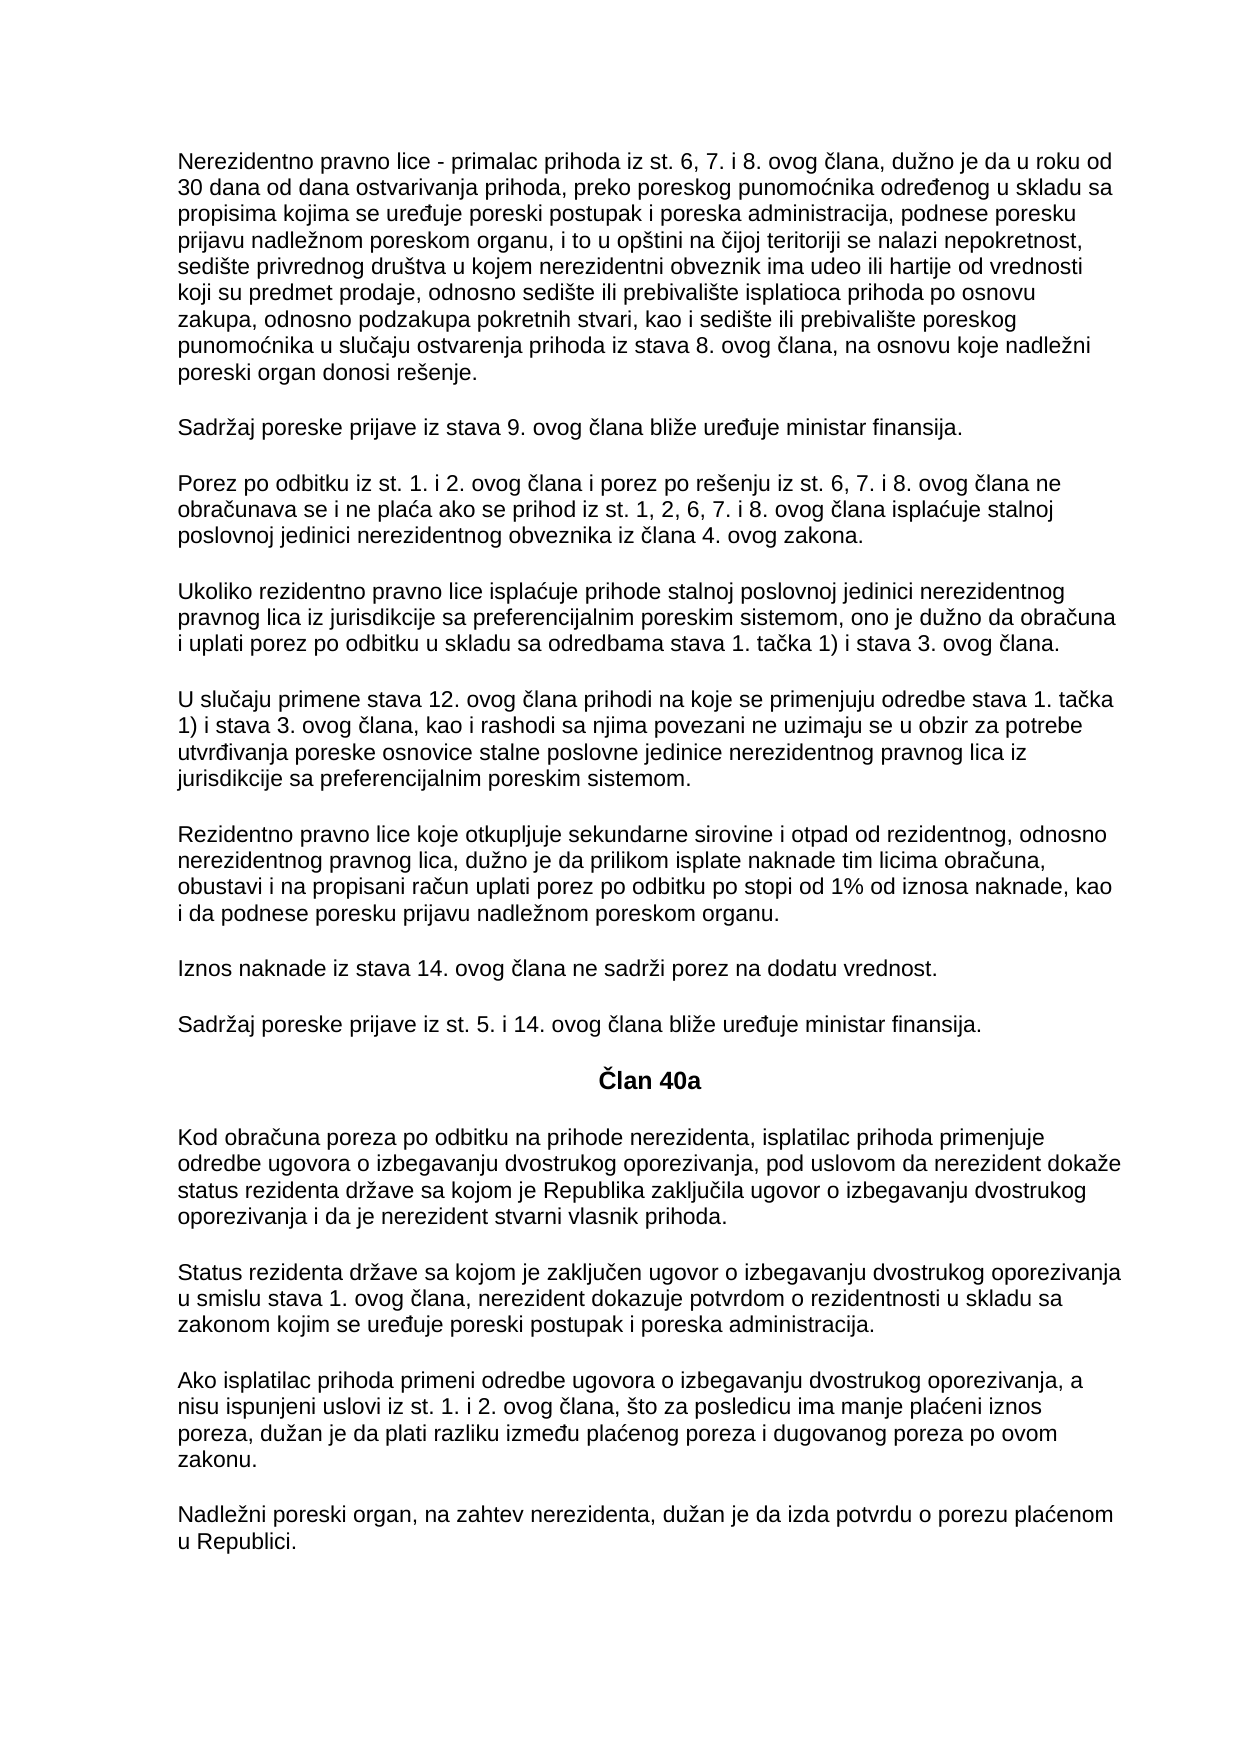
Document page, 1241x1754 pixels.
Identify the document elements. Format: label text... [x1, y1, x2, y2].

text U slučaju primene stava 12. ovog člana prihodi na koje se primenjuju odredbe stava 1. tačka 1) i stava 3. ovog člana, kao i rashodi sa njima povezani ne uzimaju se u obzir za potrebe utvrđivanja poreske osnovice stalne poslovne jedinice nerezidentnog pravnog lica iz jurisdikcije sa preferencijalnim poreskim sistemom. [177, 686, 1122, 791]
text Iznos naknade iz stava 14. ovog člana ne sadrži porez na dodatu vrednost. [177, 955, 1122, 981]
text Član 40a [177, 1066, 1122, 1095]
text Sadržaj poreske prijave iz st. 5. i 14. ovog člana bliže uređuje ministar finansija. [177, 1011, 1122, 1037]
text Ukoliko rezidentno pravno lice isplaćuje prihode stalnoj poslovnoj jedinici nerezidentnog pravnog lica iz jurisdikcije sa preferencijalnim poreskim sistemom, ono je dužno da obračuna i uplati porez po odbitku u skladu sa odredbama stava 1. tačka 1) i stava 3. ovog člana. [177, 578, 1122, 657]
text Kod obračuna poreza po odbitku na prihode nerezidenta, isplatilac prihoda primenjuje odredbe ugovora o izbegavanju dvostrukog oporezivanja, pod uslovom da nerezident dokaže status rezidenta države sa kojom je Republika zaključila ugovor o izbegavanju dvostrukog oporezivanja i da je nerezident stvarni vlasnik prihoda. [177, 1124, 1122, 1229]
text Status rezidenta države sa kojom je zaključen ugovor o izbegavanju dvostrukog oporezivanja u smislu stava 1. ovog člana, nerezident dokazuje potvrdom o rezidentnosti u skladu sa zakonom kojim se uređuje poreski postupak i poreska administracija. [177, 1259, 1122, 1338]
text Sadržaj poreske prijave iz stava 9. ovog člana bliže uređuje ministar finansija. [177, 414, 1122, 440]
text Rezidentno pravno lice koje otkupljuje sekundarne sirovine i otpad od rezidentnog, odnosno nerezidentnog pravnog lica, dužno je da prilikom isplate naknade tim licima obračuna, obustavi i na propisani račun uplati porez po odbitku po stopi od 1% od iznosa naknade, kao i da podnese poresku prijavu nadležnom poreskom organu. [177, 821, 1122, 926]
text Ako isplatilac prihoda primeni odredbe ugovora o izbegavanju dvostrukog oporezivanja, a nisu ispunjeni uslovi iz st. 1. i 2. ovog člana, što za posledicu ima manje plaćeni iznos poreza, dužan je da plati razliku između plaćenog poreza i dugovanog poreza po ovom zakonu. [177, 1367, 1122, 1472]
text Nerezidentno pravno lice - primalac prihoda iz st. 6, 7. i 8. ovog člana, dužno je da u roku od 30 dana od dana ostvarivanja prihoda, preko poreskog punomoćnika određenog u skladu sa propisima kojima se uređuje poreski postupak i poreska administracija, podnese poresku prijavu nadležnom poreskom organu, i to u opštini na čijoj teritoriji se nalazi nepokretnost, sedište privrednog društva u kojem nerezidentni obveznik ima udeo ili hartije od vrednosti koji su predmet prodaje, odnosno sedište ili prebivalište isplatioca prihoda po osnovu zakupa, odnosno podzakupa pokretnih stvari, kao i sedište ili prebivalište poreskog punomoćnika u slučaju ostvarenja prihoda iz stava 8. ovog člana, na osnovu koje nadležni poreski organ donosi rešenje. [177, 148, 1122, 385]
text Porez po odbitku iz st. 1. i 2. ovog člana i porez po rešenju iz st. 6, 7. i 8. ovog člana ne obračunava se i ne plaća ako se prihod iz st. 1, 2, 6, 7. i 8. ovog člana isplaćuje stalnoj poslovnoj jedinici nerezidentnog obveznika iz člana 4. ovog zakona. [177, 469, 1122, 548]
text Nadležni poreski organ, na zahtev nerezidenta, dužan je da izda potvrdu o porezu plaćenom u Republici. [177, 1501, 1122, 1554]
